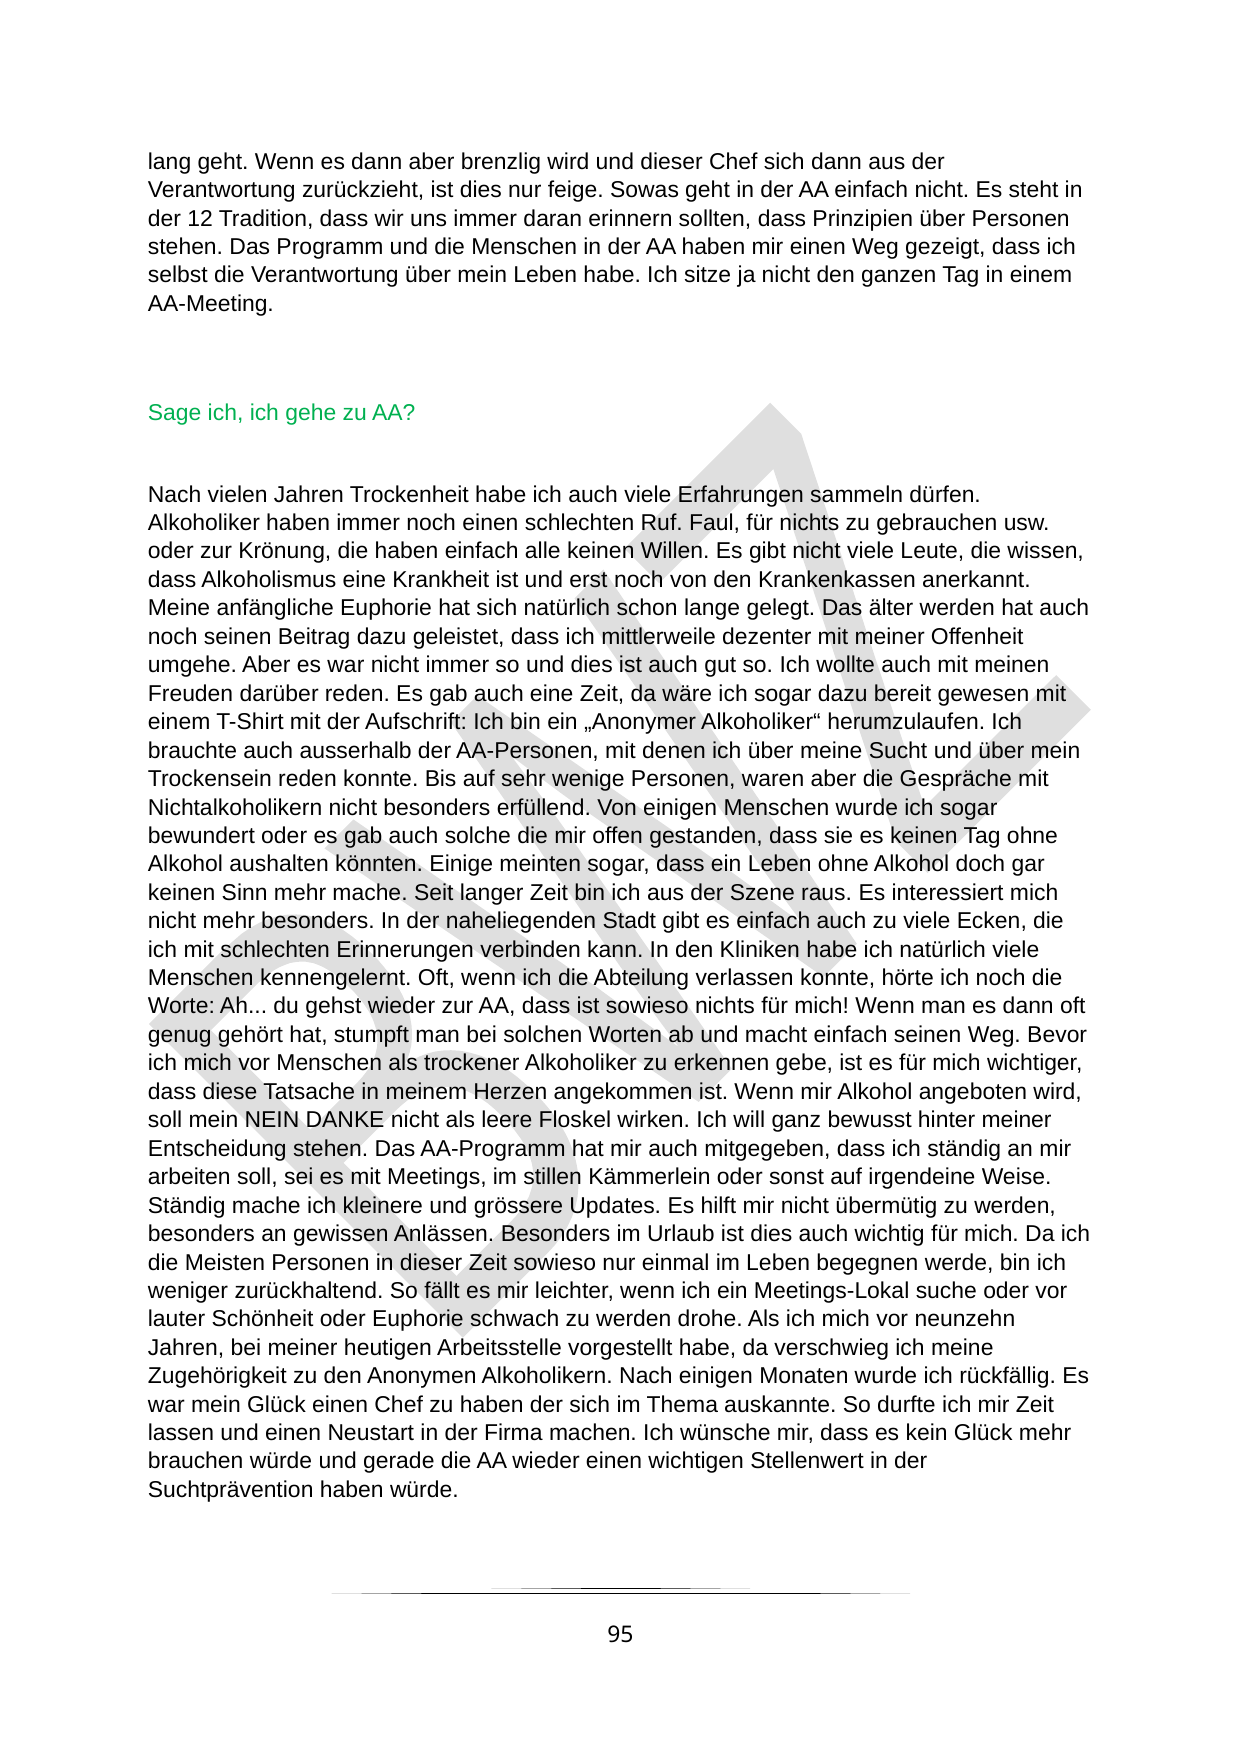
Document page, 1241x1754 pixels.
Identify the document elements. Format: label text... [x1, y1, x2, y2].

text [148, 148, 1093, 316]
text Sage ich, ich gehe zu AA? [148, 399, 1093, 425]
text Nach vielen Jahren Trockenheit habe ich auch viele Erfahrungen sammeln dürfen. Alkoholiker haben immer noch einen schlechten Ruf. Faul, für nichts zu gebrauchen usw. oder zur Krönung, die haben einfach alle keinen Willen. Es gibt nicht viele Leute, die wissen, dass Alkoholismus eine Krankheit ist und erst noch von den Krankenkassen anerkannt. Meine anfängliche Euphorie hat sich natürlich schon lange gelegt. Das älter werden hat auch noch seinen Beitrag dazu geleistet, dass ich mittlerweile dezenter mit meiner Offenheit umgehe. Aber es war nicht immer so und dies ist auch gut so. Ich wollte auch mit meinen Freuden darüber reden. Es gab auch eine Zeit, da wäre ich sogar dazu bereit gewesen mit einem T-Shirt mit der Aufschrift: Ich bin ein „Anonymer Alkoholiker“ herumzulaufen. Ich brauchte auch ausserhalb der AA-Personen, mit denen ich über meine Sucht und über mein Trockensein reden konnte. Bis auf sehr wenige Personen, waren aber die Gespräche mit Nichtalkoholikern nicht besonders erfüllend. Von einigen Menschen wurde ich sogar bewundert oder es gab auch solche die mir offen gestanden, dass sie es keinen Tag ohne Alkohol aushalten könnten. Einige meinten sogar, dass ein Leben ohne Alkohol doch gar keinen Sinn mehr mache. Seit langer Zeit bin ich aus der Szene raus. Es interessiert mich nicht mehr besonders. In der naheliegenden Stadt gibt es einfach auch zu viele Ecken, die ich mit schlechten Erinnerungen verbinden kann. In den Kliniken habe ich natürlich viele Menschen kennengelernt. Oft, wenn ich die Abteilung verlassen konnte, hörte ich noch die Worte: Ah... du gehst wieder zur AA, dass ist sowieso nichts für mich! Wenn man es dann oft genug gehört hat, stumpft man bei solchen Worten ab und macht einfach seinen Weg. Bevor ich mich vor Menschen als trockener Alkoholiker zu erkennen gebe, ist es für mich wichtiger, dass diese Tatsache in meinem Herzen angekommen ist. Wenn mir Alkohol angeboten wird, soll mein NEIN DANKE nicht als leere Floskel wirken. Ich will ganz bewusst hinter meiner Entscheidung stehen. Das AA-Programm hat mir auch mitgegeben, dass ich ständig an mir arbeiten soll, sei es mit Meetings, im stillen Kämmerlein oder sonst auf irgendeine Weise. Ständig mache ich kleinere und grössere Updates. Es hilft mir nicht übermütig zu werden, besonders an gewissen Anlässen. Besonders im Urlaub ist dies auch wichtig für mich. Da ich die Meisten Personen in dieser Zeit sowieso nur einmal im Leben begegnen werde, bin ich weniger zurückhaltend. So fällt es mir leichter, wenn ich ein Meetings-Lokal suche oder vor lauter Schönheit oder Euphorie schwach zu werden drohe. Als ich mich vor neunzehn Jahren, bei meiner heutigen Arbeitsstelle vorgestellt habe, da verschwieg ich meine Zugehörigkeit zu den Anonymen Alkoholikern. Nach einigen Monaten wurde ich rückfällig. Es war mein Glück einen Chef zu haben der sich im Thema auskannte. So durfte ich mir Zeit lassen und einen Neustart in der Firma machen. Ich wünsche mir, dass es kein Glück mehr brauchen würde und gerade die AA wieder einen wichtigen Stellenwert in der Suchtprävention haben würde. [148, 481, 1093, 1502]
